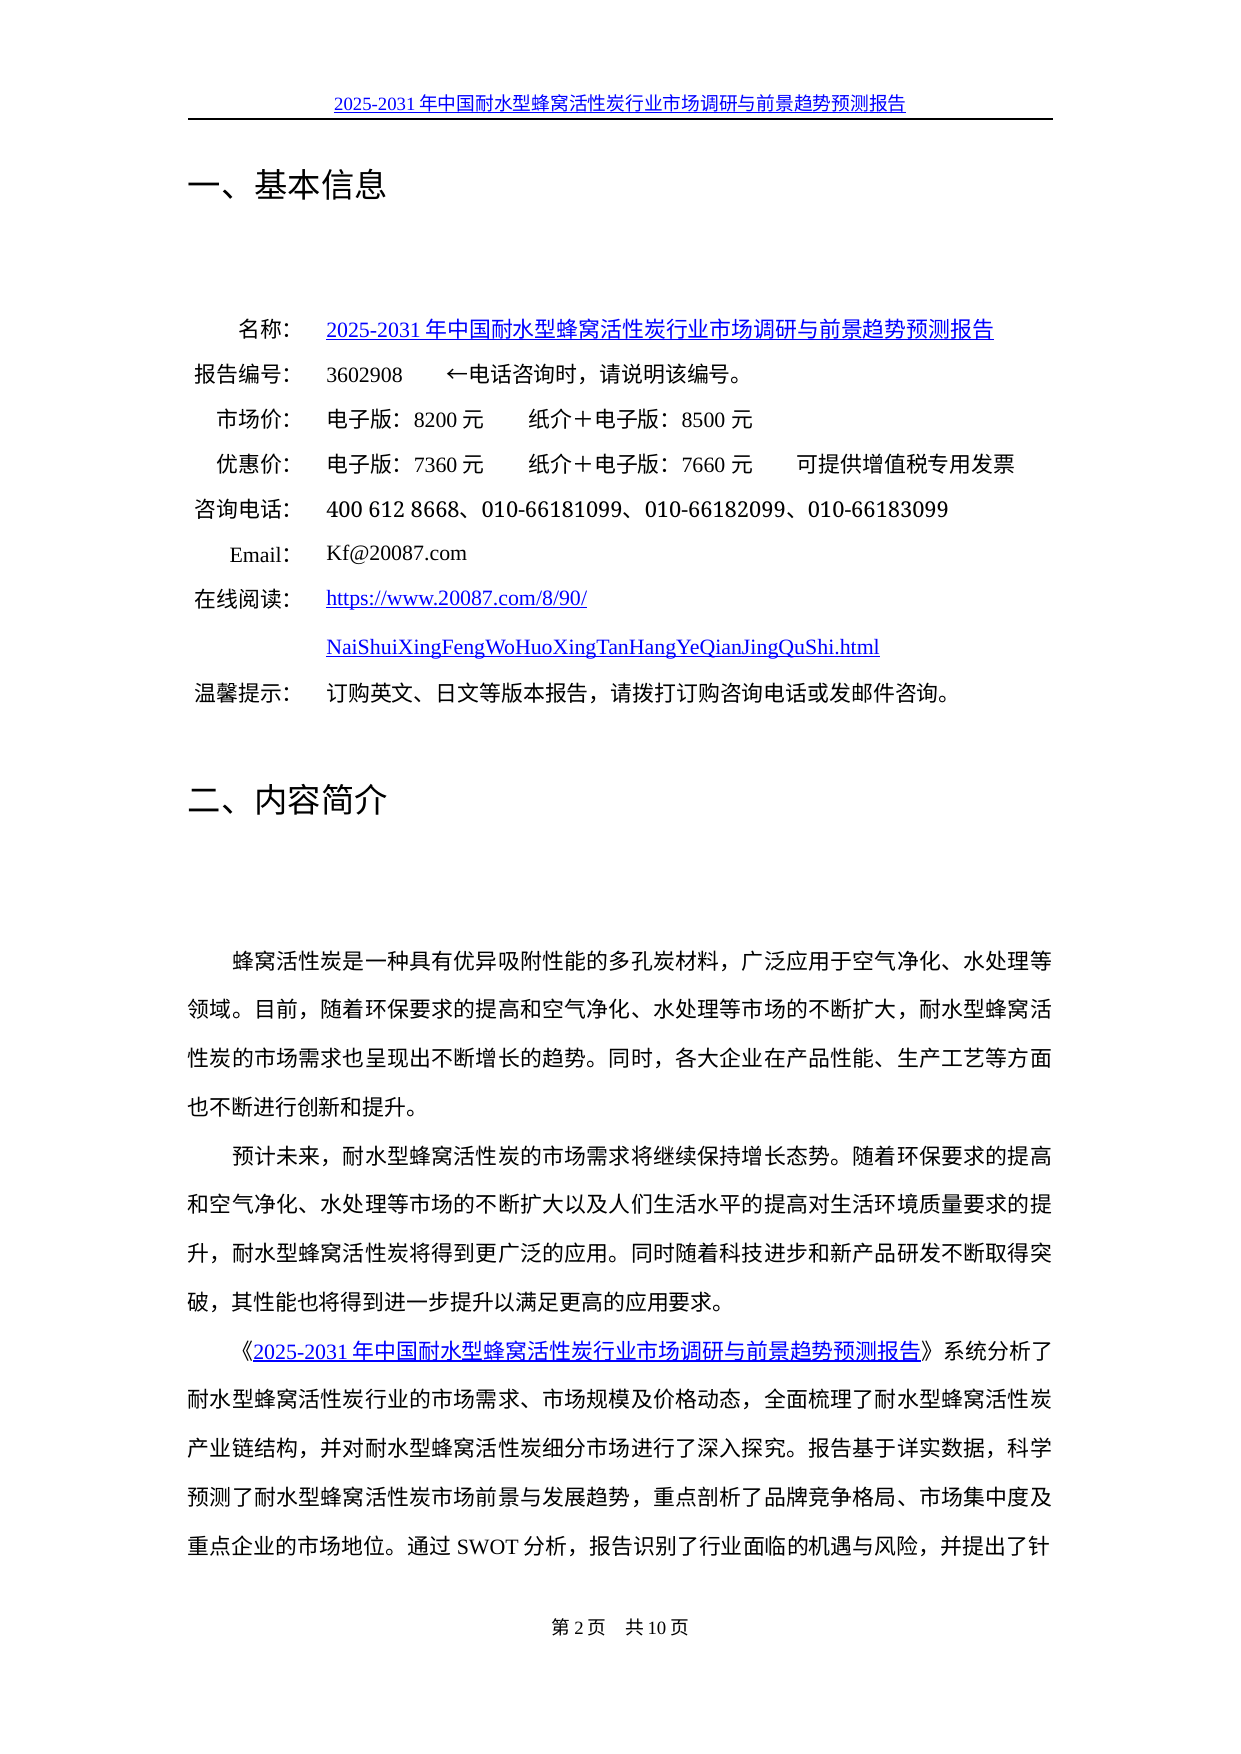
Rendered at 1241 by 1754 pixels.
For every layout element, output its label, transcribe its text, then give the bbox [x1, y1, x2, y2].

table_cell 温馨提示： [167, 675, 315, 720]
table_cell Email： [167, 537, 315, 582]
table_cell 市场价： [167, 402, 315, 447]
table_cell Kf@20087.com [315, 537, 1073, 582]
table_cell 咨询电话： [167, 492, 315, 537]
table_cell 订购英文、日文等版本报告，请拨打订购咨询电话或发邮件咨询。 [315, 675, 1073, 720]
title 一、基本信息 [187, 150, 1053, 215]
table_cell 优惠价： [167, 447, 315, 492]
table_cell 报告编号： [167, 357, 315, 402]
title 二、内容简介 [187, 766, 1053, 831]
table_cell [315, 582, 1073, 675]
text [187, 943, 1053, 1561]
table_header 2025-2031年中国耐水型蜂窝活性炭行业市场调研与前景趋势预测报告 [315, 312, 1073, 357]
table_cell 400 612 8668、010-66181099、010-66182099、010-66183099 [315, 492, 1073, 537]
table_header 名称： [167, 312, 315, 357]
table_cell 在线阅读： [167, 582, 315, 675]
table_cell 3602908 ←电话咨询时，请说明该编号。 [315, 357, 1073, 402]
table_cell 电子版：7360 元 纸介＋电子版：7660 元 可提供增值税专用发票 [315, 447, 1073, 492]
table_cell 电子版：8200 元 纸介＋电子版：8500 元 [315, 402, 1073, 447]
